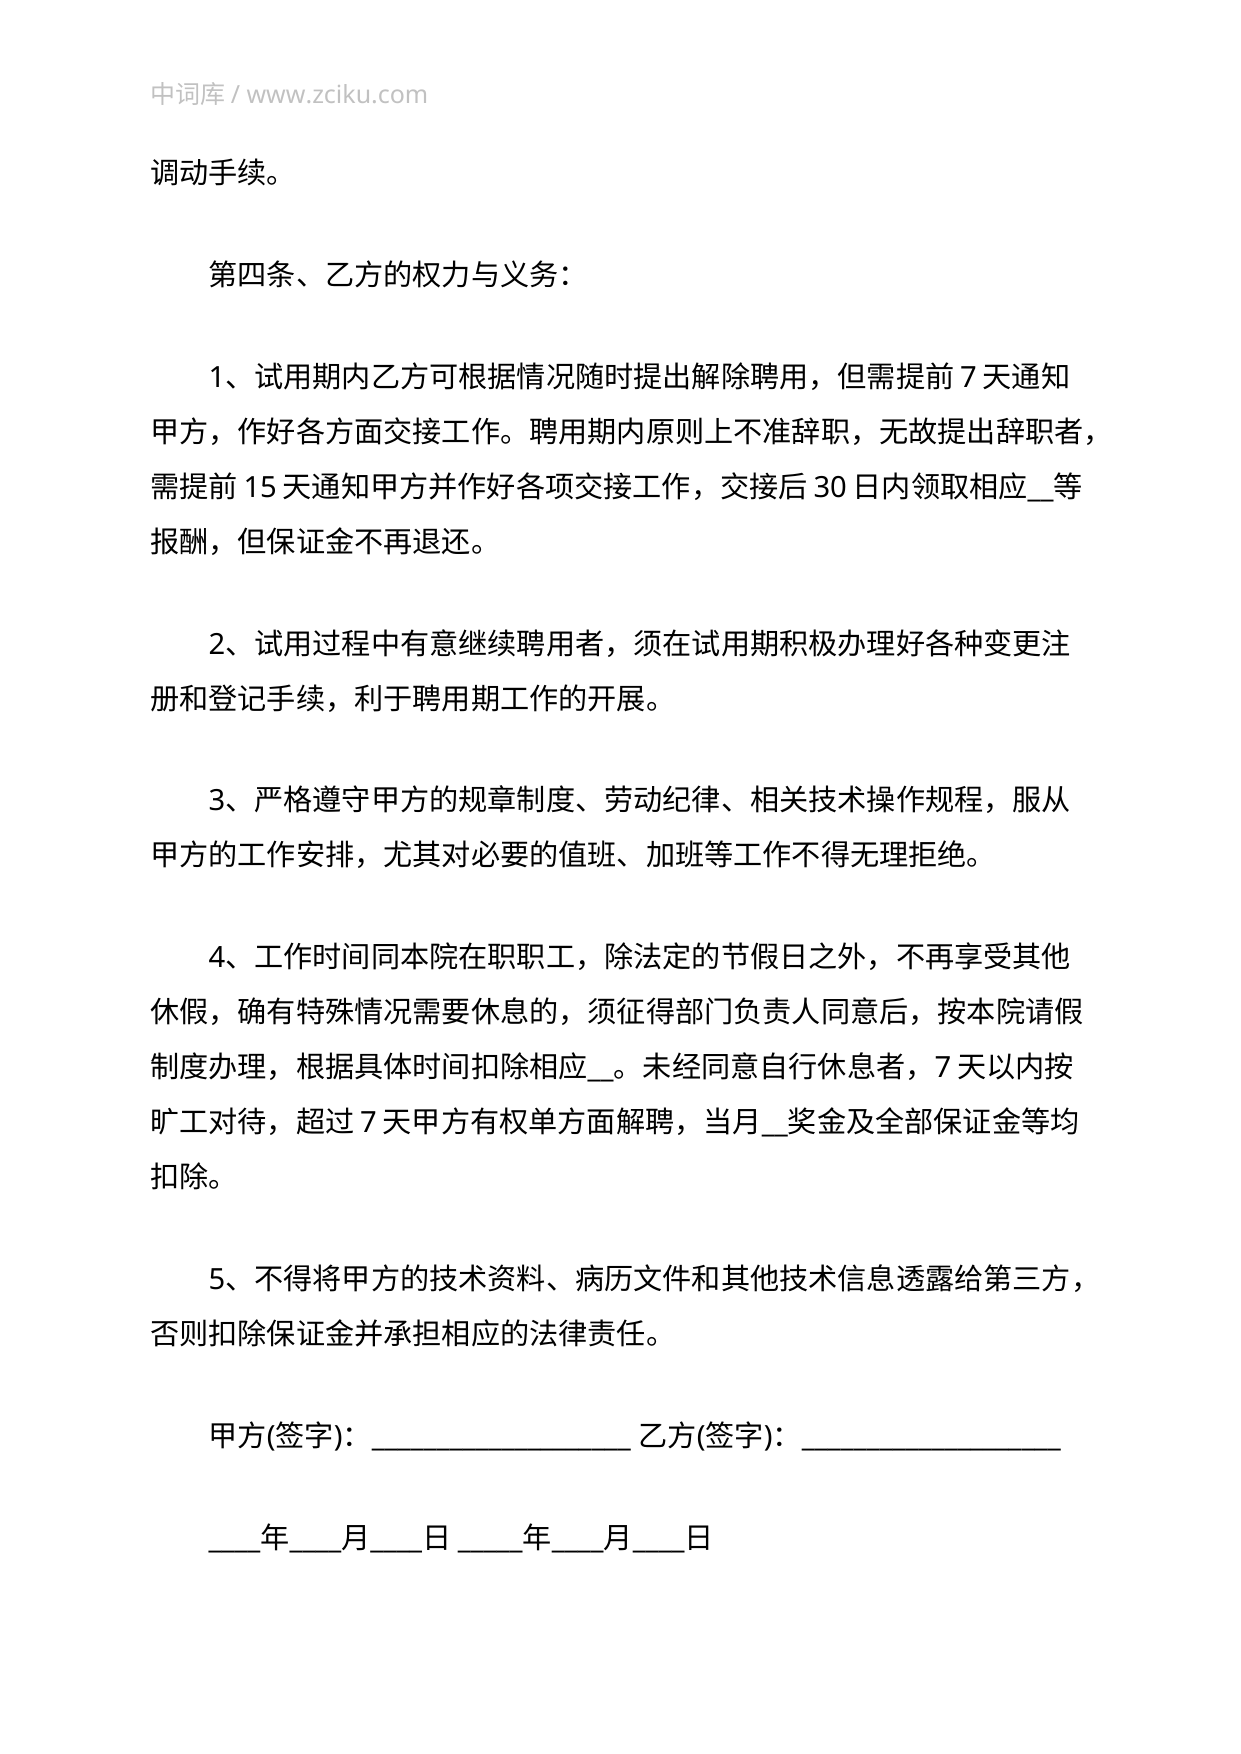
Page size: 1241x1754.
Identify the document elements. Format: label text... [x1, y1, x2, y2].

text 4、工作时间同本院在职职工，除法定的节假日之外，不再享受其他休假，确有特殊情况需要休息的，须征得部门负责人同意后，按本院请假制度办理，根据具体时间扣除相应__。未经同意自行休息者，7天以内按旷工对待，超过7天甲方有权单方面解聘，当月__奖金及全部保证金等均扣除。 [150, 934, 1090, 1196]
text 第四条、乙方的权力与义务： [150, 252, 1090, 294]
text 1、试用期内乙方可根据情况随时提出解除聘用，但需提前7天通知甲方，作好各方面交接工作。聘用期内原则上不准辞职，无故提出辞职者，需提前15天通知甲方并作好各项交接工作，交接后30日内领取相应__等报酬，但保证金不再退还。 [150, 353, 1090, 561]
text 甲方(签字)：____________________ 乙方(签字)：____________________ [150, 1412, 1090, 1454]
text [150, 150, 1090, 192]
text 3、严格遵守甲方的规章制度、劳动纪律、相关技术操作规程，服从甲方的工作安排，尤其对必要的值班、加班等工作不得无理拒绝。 [150, 777, 1090, 874]
text ____年____月____日 _____年____月____日 [150, 1514, 1090, 1557]
text 5、不得将甲方的技术资料、病历文件和其他技术信息透露给第三方，否则扣除保证金并承担相应的法律责任。 [150, 1255, 1090, 1353]
text 2、试用过程中有意继续聘用者，须在试用期积极办理好各种变更注册和登记手续，利于聘用期工作的开展。 [150, 620, 1090, 717]
